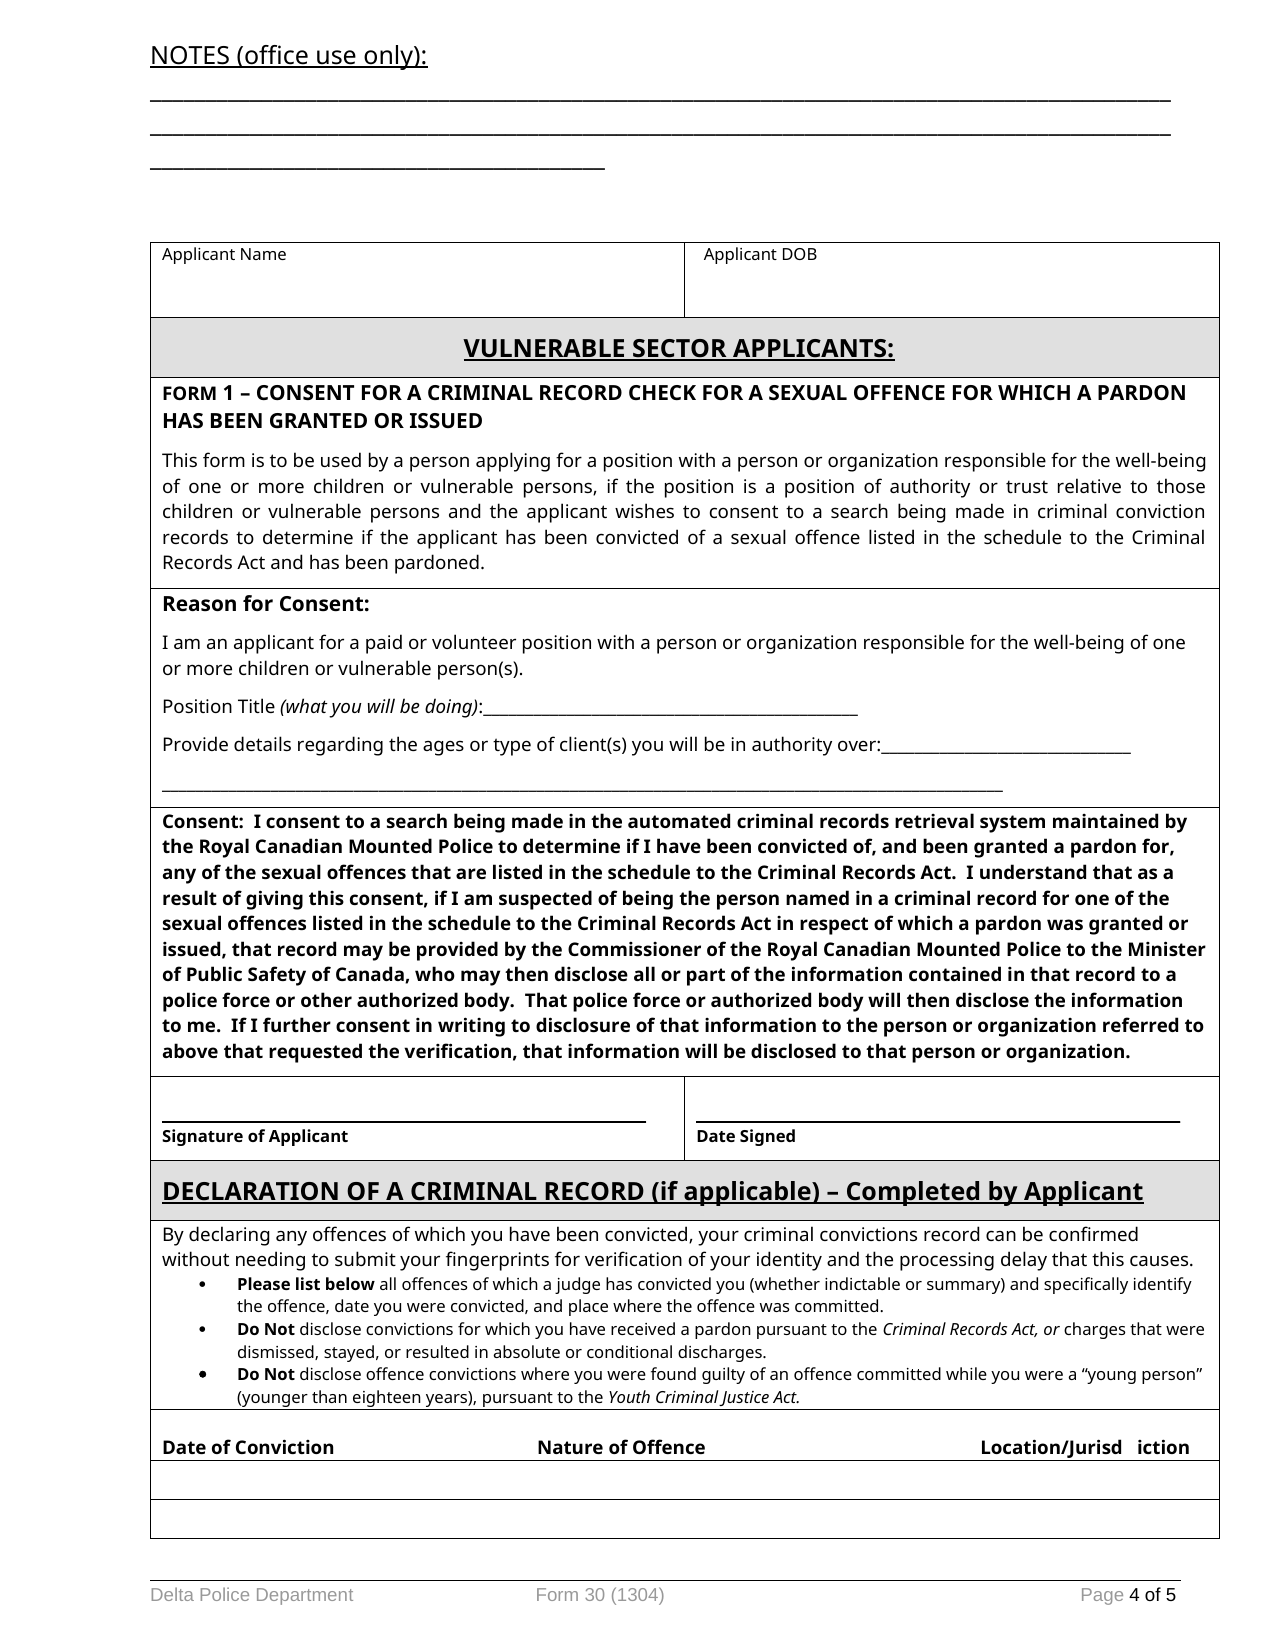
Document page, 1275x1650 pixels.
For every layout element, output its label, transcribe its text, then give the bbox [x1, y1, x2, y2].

table_cell _____ Date Signed [685, 1077, 1219, 1160]
table_cell VULNERABLE SECTOR APPLICANTS: [151, 318, 1219, 377]
table_cell Date of Conviction Nature of Offence Location/Jurisd iction [151, 1410, 1219, 1460]
table_header Applicant Name [151, 243, 684, 317]
table_cell Consent: I consent to a search being made in the automated criminal records retrieval system maintained by the Royal Canadian Mounted Police to determine if I have been convicted of, and been granted a pardon for, any of the sexual offences that are listed in the schedule to the Criminal Records Act. I understand that as a result of giving this consent, if I am suspected of being the person named in a criminal record for one of the sexual offences listed in the schedule to the Criminal Records Act in respect of which a pardon was granted or issued, that record may be provided by the Commissioner of the Royal Canadian Mounted Police to the Minister of Public Safety of Canada, who may then disclose all or part of the information contained in that record to a police force or other authorized body. That police force or authorized body will then disclose the information to me. If I further consent in writing to disclosure of that information to the person or organization referred to above that requested the verification, that information will be disclosed to that person or organization. [151, 808, 1219, 1076]
table_header Applicant DOB [685, 243, 1219, 317]
table_cell _____ Signature of Applicant [151, 1077, 684, 1160]
table_cell [151, 1500, 1219, 1538]
table_cell DECLARATION OF A CRIMINAL RECORD (if applicable) – Completed by Applicant [151, 1161, 1219, 1220]
text _________________________________________________________________________________________________________________________________________________________________________________________________________________________________ [150, 72, 1181, 174]
table_cell Reason for Consent: I am an applicant for a paid or volunteer position with a person or organization responsible for the well-being of one or more children or vulnerable person(s). Position Title (what you will be doing):_____________________________________________ Provide details regarding the ages or type of client(s) you will be in authority over:______________________________ _____________________________________________________________________________________________________ [151, 589, 1219, 807]
table_cell [151, 1461, 1219, 1499]
text NOTES (office use only): [150, 37, 1181, 72]
table_cell FORM 1 – CONSENT FOR A CRIMINAL RECORD CHECK FOR A SEXUAL OFFENCE FOR WHICH A PARDON HAS BEEN GRANTED OR ISSUED This form is to be used by a person applying for a position with a person or organization responsible for the well-being of one or more children or vulnerable persons, if the position is a position of authority or trust relative to those children or vulnerable persons and the applicant wishes to consent to a search being made in criminal conviction records to determine if the applicant has been convicted of a sexual offence listed in the schedule to the Criminal Records Act and has been pardoned. [151, 378, 1219, 588]
table_cell By declaring any offences of which you have been convicted, your criminal convictions record can be confirmed without needing to submit your fingerprints for verification of your identity and the processing delay that this causes. Please list below all offences of which a judge has convicted you (whether indictable or summary) and specifically identify the offence, date you were convicted, and place where the offence was committed. Do Not disclose convictions for which you have received a pardon pursuant to the Criminal Records Act, or charges that were dismissed, stayed, or resulted in absolute or conditional discharges. Do Not disclose offence convictions where you were found guilty of an offence committed while you were a “young person” (younger than eighteen years), pursuant to the Youth Criminal Justice Act. [151, 1221, 1219, 1408]
